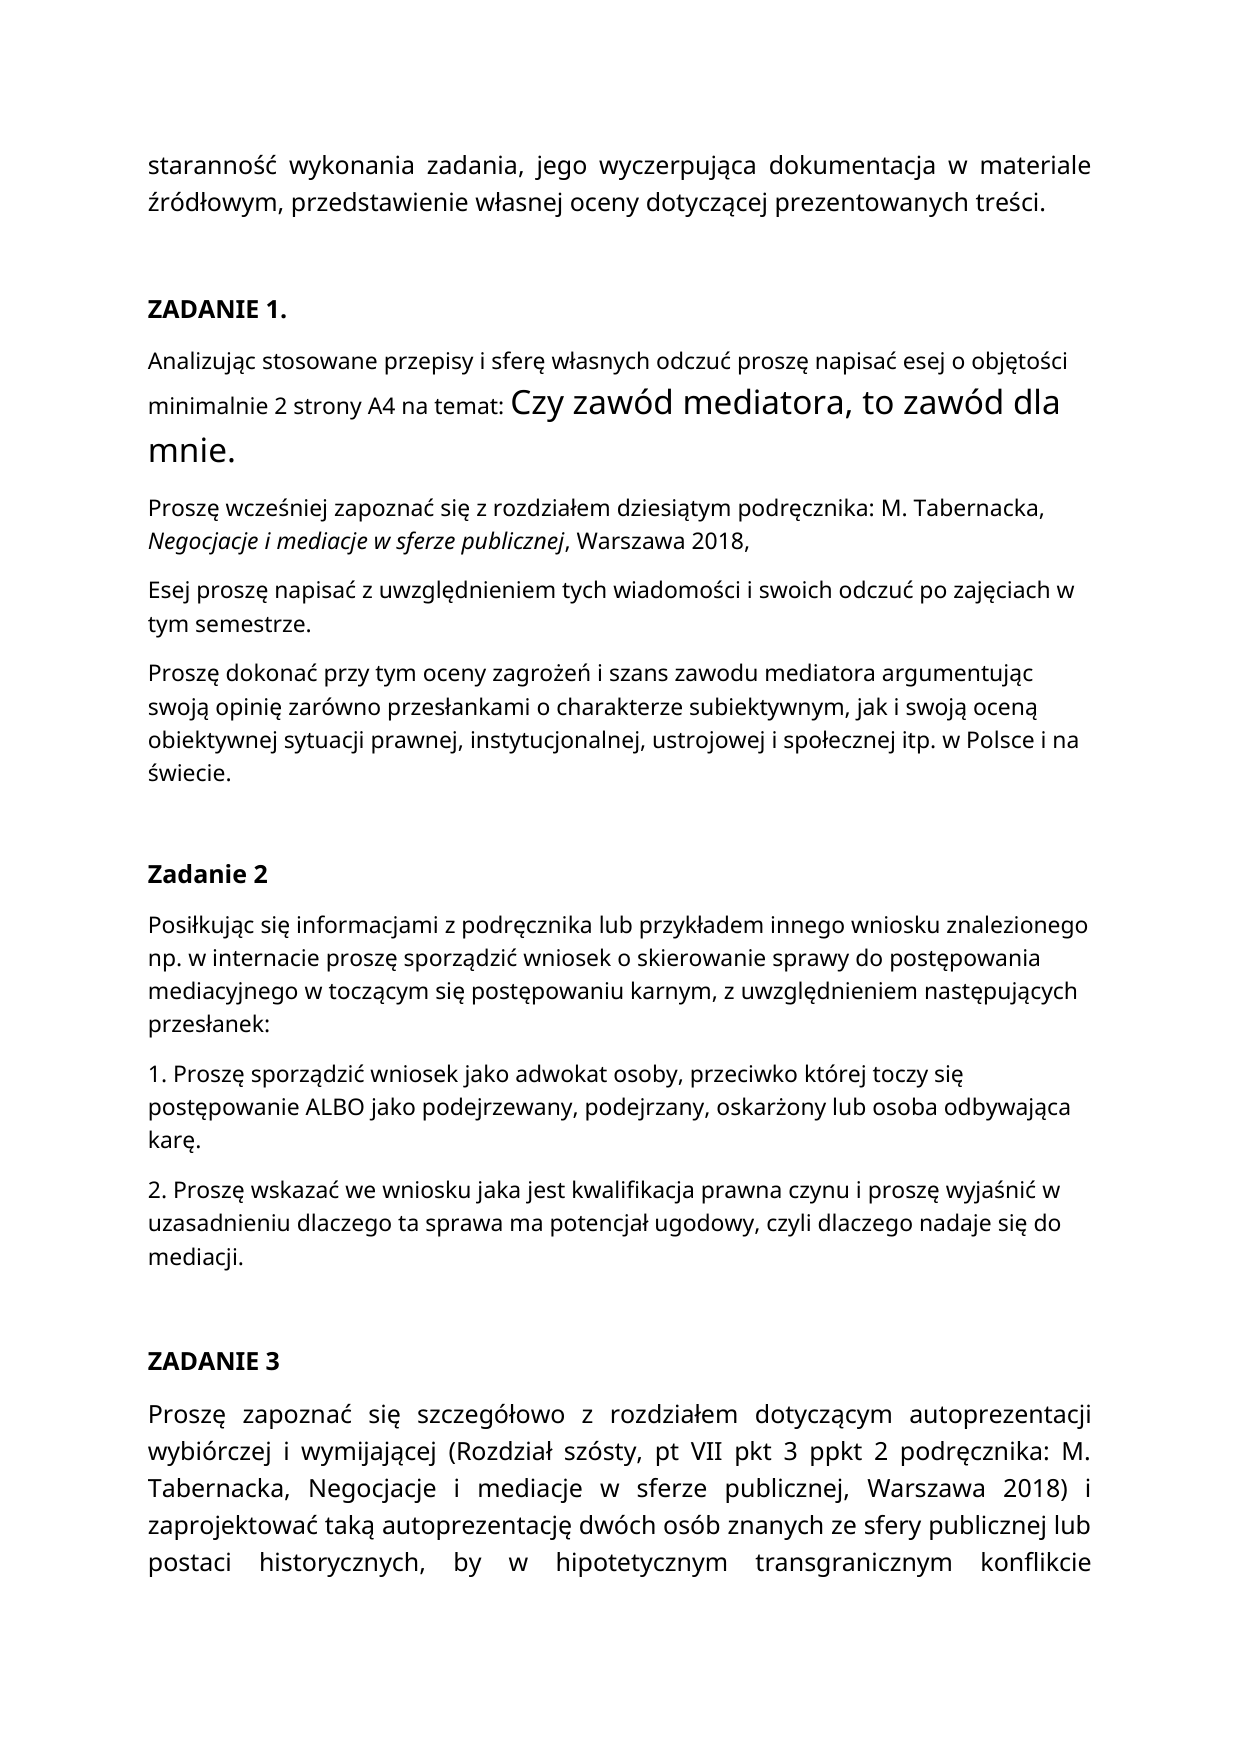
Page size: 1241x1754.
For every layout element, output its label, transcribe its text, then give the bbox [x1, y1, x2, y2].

text Zadanie 2 [148, 856, 1093, 890]
text Esej proszę napisać z uwzględnieniem tych wiadomości i swoich odczuć po zajęciach w tym semestrze. [148, 574, 1093, 639]
text Analizując stosowane przepisy i sferę własnych odczuć proszę napisać esej o objętości minimalnie 2 strony A4 na temat: Czy zawód mediatora, to zawód dla mnie. [148, 345, 1093, 472]
text ZADANIE 1. [148, 291, 1093, 325]
text Proszę dokonać przy tym oceny zagrożeń i szans zawodu mediatora argumentując swoją opinię zarówno przesłankami o charakterze subiektywnym, jak i swoją oceną obiektywnej sytuacji prawnej, instytucjonalnej, ustrojowej i społecznej itp. w Polsce i na świecie. [148, 657, 1093, 788]
text 2. Proszę wskazać we wniosku jaka jest kwalifikacja prawna czynu i proszę wyjaśnić w uzasadnieniu dlaczego ta sprawa ma potencjał ugodowy, czyli dlaczego nadaje się do mediacji. [148, 1174, 1093, 1272]
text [148, 148, 1093, 218]
text Proszę wcześniej zapoznać się z rozdziałem dziesiątym podręcznika: M. Tabernacka, Negocjacje i mediacje w sferze publicznej, Warszawa 2018, [148, 492, 1093, 556]
text Posiłkując się informacjami z podręcznika lub przykładem innego wniosku znalezionego np. w internacie proszę sporządzić wniosek o skierowanie sprawy do postępowania mediacyjnego w toczącym się postępowaniu karnym, z uwzględnieniem następujących przesłanek: [148, 909, 1093, 1040]
text 1. Proszę sporządzić wniosek jako adwokat osoby, przeciwko której toczy się postępowanie ALBO jako podejrzewany, podejrzany, oskarżony lub osoba odbywająca karę. [148, 1058, 1093, 1156]
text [148, 1397, 1093, 1578]
text ZADANIE 3 [148, 1344, 1093, 1378]
